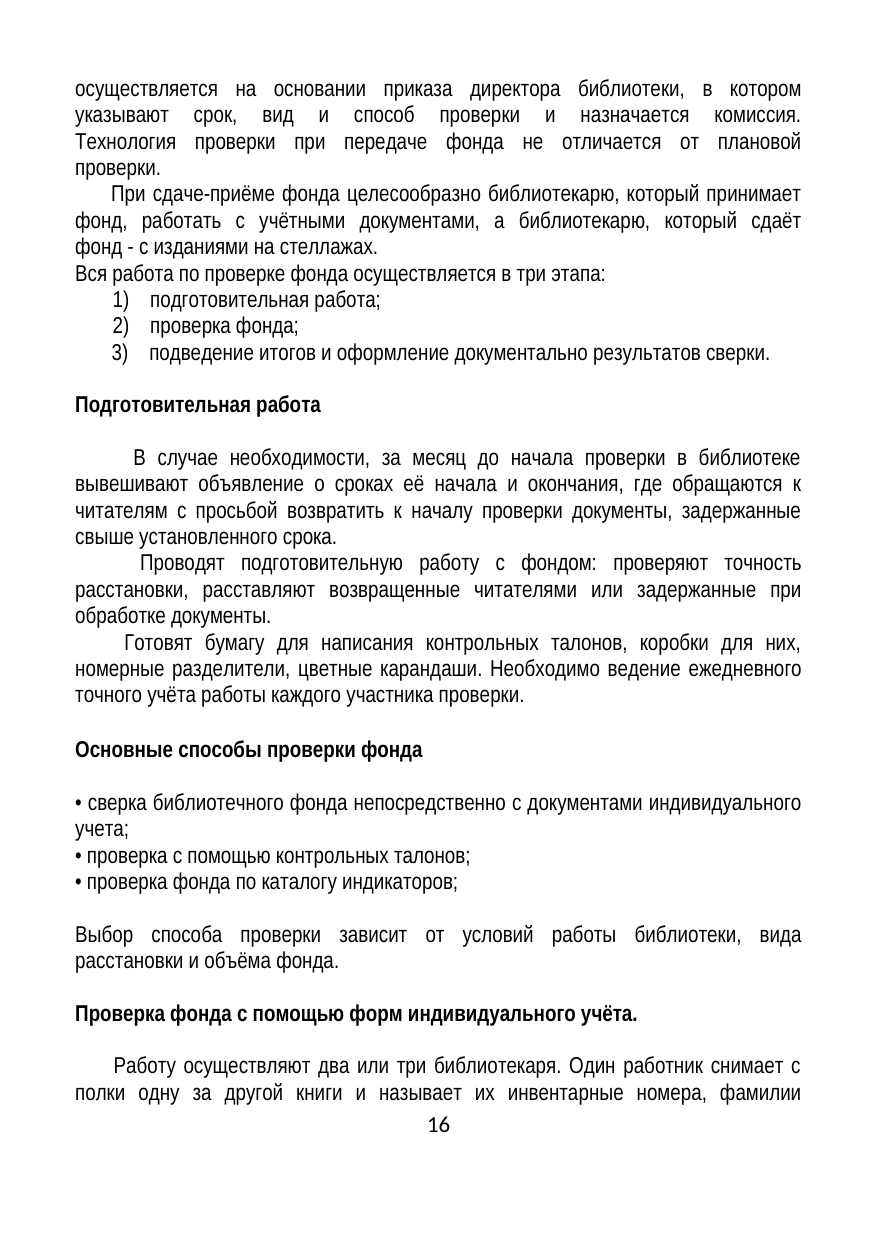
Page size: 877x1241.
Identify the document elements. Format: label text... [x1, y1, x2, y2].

text 2) проверка фонда; [112, 312, 802, 338]
list подготовительная работа; [112, 286, 802, 312]
text • сверка библиотечного фонда непосредственно с документами индивидуального учета; • проверка с помощью контрольных талонов; [75, 762, 802, 868]
text В случае необходимости, за месяц до начала проверки в библиотеке вывешивают объявление о сроках её начала и окончания, где обращаются к читателям с просьбой возвратить к началу проверки документы, задержанные свыше установленного срока. [75, 444, 802, 549]
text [75, 75, 802, 259]
text Вся работа по проверке фонда осуществляется в три этапа: [75, 259, 802, 286]
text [75, 1026, 802, 1105]
text Основные способы проверки фонда [75, 736, 802, 762]
text Готовят бумагу для написания контрольных талонов, коробки для них, номерные разделители, цветные карандаши. Необходимо ведение ежедневного точного учёта работы каждого участника проверки. [75, 628, 802, 707]
text Проверка фонда с помощью форм индивидуального учёта. [75, 973, 802, 1026]
text Проводят подготовительную работу с фондом: проверяют точность расстановки, расставляют возвращенные читателями или задержанные при обработке документы. [75, 549, 802, 628]
text 3) подведение итогов и оформление документально результатов сверки. [75, 338, 802, 365]
text Подготовительная работа [75, 391, 802, 418]
text Выбор способа проверки зависит от условий работы библиотеки, вида расстановки и объёма фонда. [75, 894, 802, 973]
text • проверка фонда по каталогу индикаторов; [75, 868, 802, 894]
